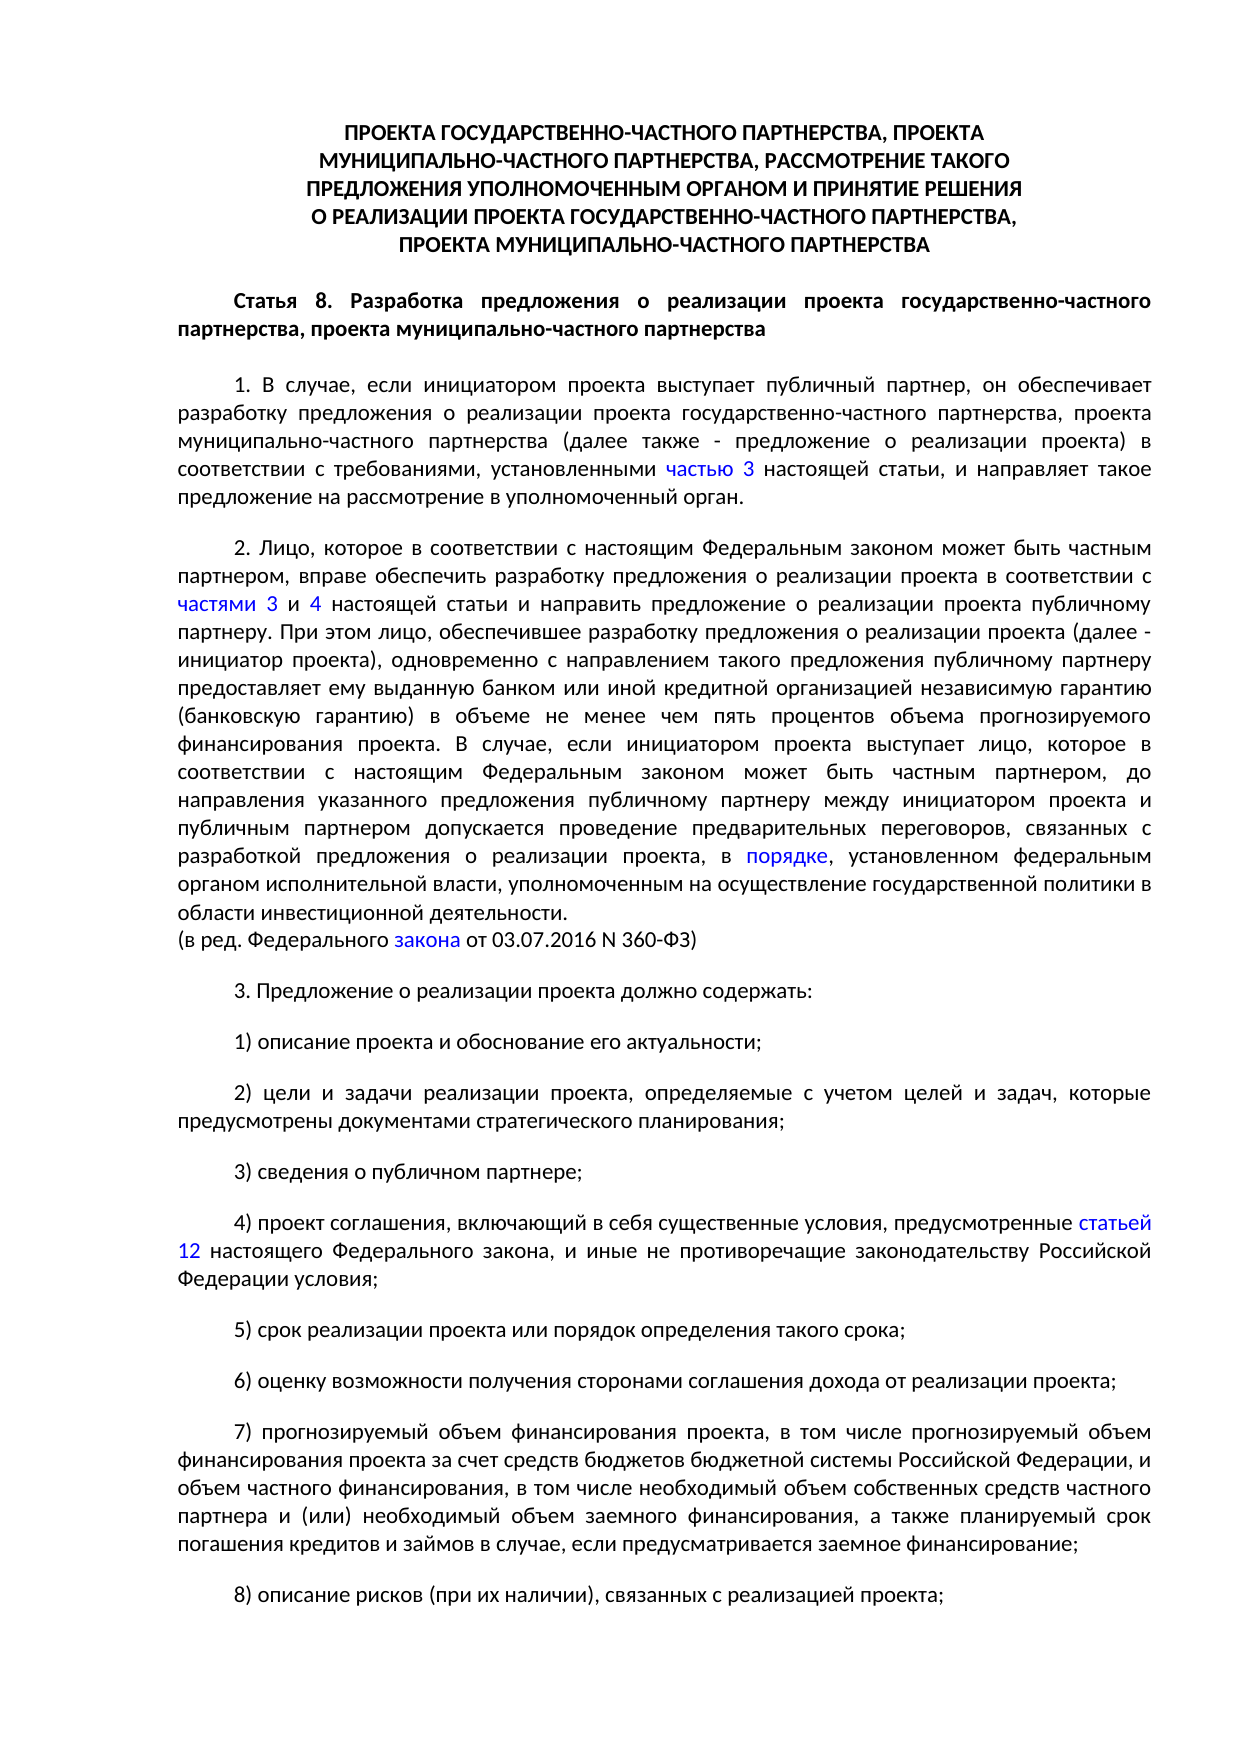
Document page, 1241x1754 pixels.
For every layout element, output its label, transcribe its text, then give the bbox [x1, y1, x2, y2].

title МУНИЦИПАЛЬНО-ЧАСТНОГО ПАРТНЕРСТВА, РАССМОТРЕНИЕ ТАКОГО [177, 146, 1152, 174]
title О РЕАЛИЗАЦИИ ПРОЕКТА ГОСУДАРСТВЕННО-ЧАСТНОГО ПАРТНЕРСТВА, [177, 202, 1152, 230]
title Статья 8. Разработка предложения о реализации проекта государственно-частного партнерства, проекта муниципально-частного партнерства [177, 286, 1152, 342]
text 1. В случае, если инициатором проекта выступает публичный партнер, он обеспечивает разработку предложения о реализации проекта государственно-частного партнерства, проекта муниципально-частного партнерства (далее также - предложение о реализации проекта) в соответствии с требованиями, установленными частью 3 настоящей статьи, и направляет такое предложение на рассмотрение в уполномоченный орган. [177, 370, 1152, 510]
text 5) срок реализации проекта или порядок определения такого срока; [177, 1315, 1152, 1343]
text (в ред. Федерального закона от 03.07.2016 N 360-ФЗ) [177, 926, 1152, 954]
text 3. Предложение о реализации проекта должно содержать: [177, 977, 1152, 1004]
text 2. Лицо, которое в соответствии с настоящим Федеральным законом может быть частным партнером, вправе обеспечить разработку предложения о реализации проекта в соответствии с частями 3 и 4 настоящей статьи и направить предложение о реализации проекта публичному партнеру. При этом лицо, обеспечившее разработку предложения о реализации проекта (далее - инициатор проекта), одновременно с направлением такого предложения публичному партнеру предоставляет ему выданную банком или иной кредитной организацией независимую гарантию (банковскую гарантию) в объеме не менее чем пять процентов объема прогнозируемого финансирования проекта. В случае, если инициатором проекта выступает лицо, которое в соответствии с настоящим Федеральным законом может быть частным партнером, до направления указанного предложения публичному партнеру между инициатором проекта и публичным партнером допускается проведение предварительных переговоров, связанных с разработкой предложения о реализации проекта, в порядке, установленном федеральным органом исполнительной власти, уполномоченным на осуществление государственной политики в области инвестиционной деятельности. [177, 533, 1152, 926]
title ПРЕДЛОЖЕНИЯ УПОЛНОМОЧЕННЫМ ОРГАНОМ И ПРИНЯТИЕ РЕШЕНИЯ [177, 174, 1152, 202]
title ПРОЕКТА МУНИЦИПАЛЬНО-ЧАСТНОГО ПАРТНЕРСТВА [177, 230, 1152, 258]
text 4) проект соглашения, включающий в себя существенные условия, предусмотренные статьей 12 настоящего Федерального закона, и иные не противоречащие законодательству Российской Федерации условия; [177, 1208, 1152, 1292]
text 6) оценку возможности получения сторонами соглашения дохода от реализации проекта; [177, 1366, 1152, 1394]
title ПРОЕКТА ГОСУДАРСТВЕННО-ЧАСТНОГО ПАРТНЕРСТВА, ПРОЕКТА [177, 118, 1152, 146]
text 1) описание проекта и обоснование его актуальности; [177, 1027, 1152, 1056]
text 7) прогнозируемый объем финансирования проекта, в том числе прогнозируемый объем финансирования проекта за счет средств бюджетов бюджетной системы Российской Федерации, и объем частного финансирования, в том числе необходимый объем собственных средств частного партнера и (или) необходимый объем заемного финансирования, а также планируемый срок погашения кредитов и займов в случае, если предусматривается заемное финансирование; [177, 1417, 1152, 1557]
text 3) сведения о публичном партнере; [177, 1157, 1152, 1185]
text 2) цели и задачи реализации проекта, определяемые с учетом целей и задач, которые предусмотрены документами стратегического планирования; [177, 1078, 1152, 1134]
text 8) описание рисков (при их наличии), связанных с реализацией проекта; [177, 1580, 1152, 1608]
